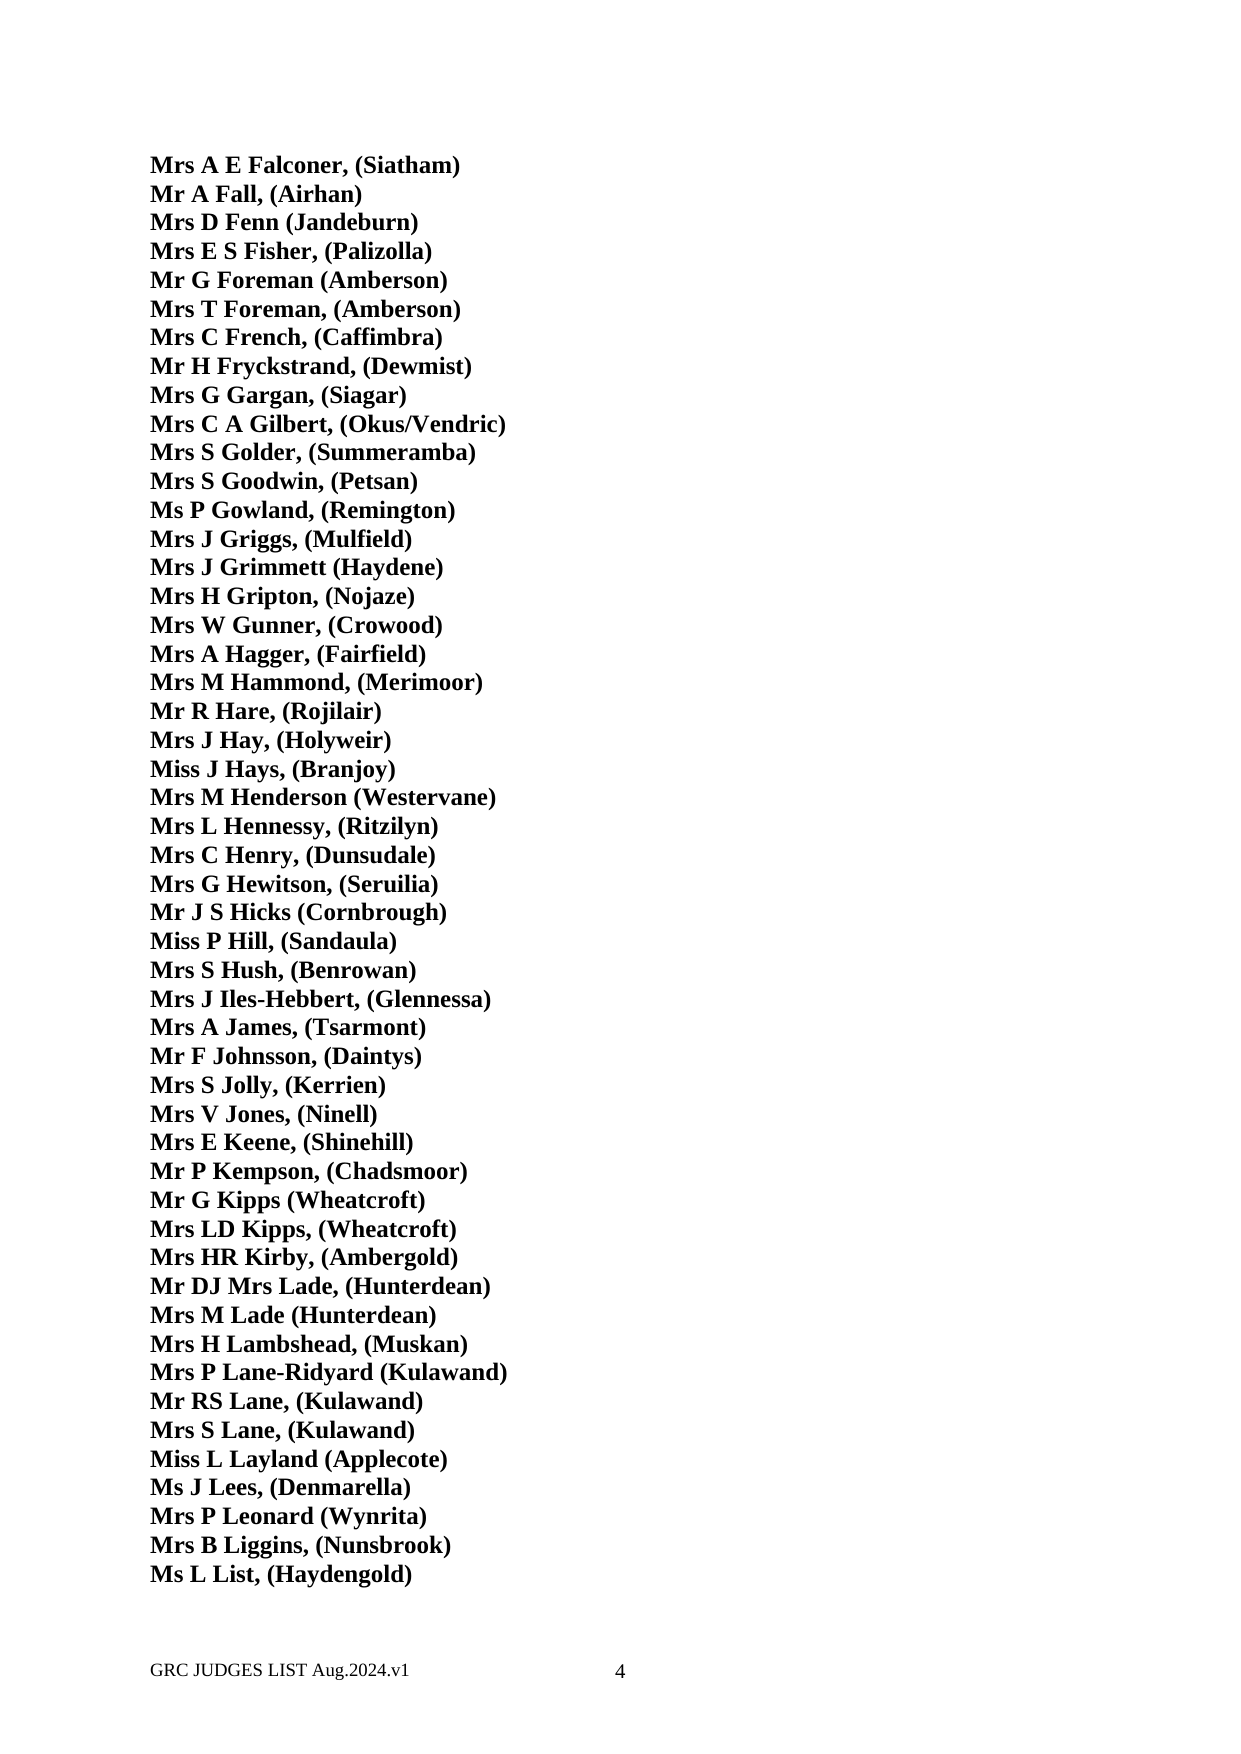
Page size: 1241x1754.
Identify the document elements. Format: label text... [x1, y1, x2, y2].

text Mr G Foreman (Amberson) [150, 265, 1090, 294]
text Mrs E Keene, (Shinehill) [150, 1127, 1090, 1156]
text Mrs M Hammond, (Merimoor) [150, 667, 1090, 696]
text Miss L Layland (Applecote) [150, 1444, 1090, 1472]
text Mrs HR Kirby, (Ambergold) [150, 1242, 1090, 1271]
text Mrs C French, (Caffimbra) [150, 322, 1090, 351]
text Mrs G Hewitson, (Seruilia) [150, 869, 1090, 897]
text Miss J Hays, (Branjoy) [150, 754, 1090, 782]
text Mr DJ Mrs Lade, (Hunterdean) [150, 1271, 1090, 1300]
text Mr G Kipps (Wheatcroft) [150, 1185, 1090, 1214]
text Mrs S Hush, (Benrowan) [150, 955, 1090, 984]
text Mrs H Gripton, (Nojaze) [150, 581, 1090, 610]
text Mrs T Foreman, (Amberson) [150, 294, 1090, 322]
text Mrs C A Gilbert, (Okus/Vendric) [150, 409, 1090, 437]
text Mrs G Gargan, (Siagar) [150, 380, 1090, 409]
text Mr F Johnsson, (Daintys) [150, 1041, 1090, 1070]
text Ms P Gowland, (Remington) [150, 495, 1090, 524]
text Mrs J Iles-Hebbert, (Glennessa) [150, 984, 1090, 1012]
text Mrs V Jones, (Ninell) [150, 1099, 1090, 1127]
text Mrs P Lane-Ridyard (Kulawand) [150, 1357, 1090, 1386]
text Mrs S Goodwin, (Petsan) [150, 466, 1090, 495]
text Ms J Lees, (Denmarella) [150, 1472, 1090, 1501]
text Mr H Fryckstrand, (Dewmist) [150, 351, 1090, 380]
text Mrs E S Fisher, (Palizolla) [150, 236, 1090, 265]
text Mrs P Leonard (Wynrita) [150, 1501, 1090, 1530]
text Mrs J Griggs, (Mulfield) [150, 524, 1090, 552]
text Mrs D Fenn (Jandeburn) [150, 207, 1090, 236]
text Mr A Fall, (Airhan) [150, 179, 1090, 207]
text Mrs S Jolly, (Kerrien) [150, 1070, 1090, 1099]
text Mr P Kempson, (Chadsmoor) [150, 1156, 1090, 1185]
text Mrs S Golder, (Summeramba) [150, 437, 1090, 466]
text Miss P Hill, (Sandaula) [150, 926, 1090, 955]
text Mrs B Liggins, (Nunsbrook) [150, 1530, 1090, 1559]
text Mrs M Lade (Hunterdean) [150, 1300, 1090, 1329]
text Mr RS Lane, (Kulawand) [150, 1386, 1090, 1415]
text Mrs C Henry, (Dunsudale) [150, 840, 1090, 869]
text Mrs LD Kipps, (Wheatcroft) [150, 1214, 1090, 1242]
text Mrs M Henderson (Westervane) [150, 782, 1090, 811]
text Mrs H Lambshead, (Muskan) [150, 1329, 1090, 1357]
text Mr J S Hicks (Cornbrough) [150, 897, 1090, 926]
text Mrs S Lane, (Kulawand) [150, 1415, 1090, 1444]
text Ms L List, (Haydengold) [150, 1559, 1090, 1587]
text Mrs W Gunner, (Crowood) [150, 610, 1090, 639]
text Mrs J Grimmett (Haydene) [150, 552, 1090, 581]
text Mrs L Hennessy, (Ritzilyn) [150, 811, 1090, 840]
text Mrs A Hagger, (Fairfield) [150, 639, 1090, 667]
text Mr R Hare, (Rojilair) [150, 696, 1090, 725]
text Mrs J Hay, (Holyweir) [150, 725, 1090, 754]
text Mrs A James, (Tsarmont) [150, 1012, 1090, 1041]
text Mrs A E Falconer, (Siatham) [150, 150, 1090, 179]
